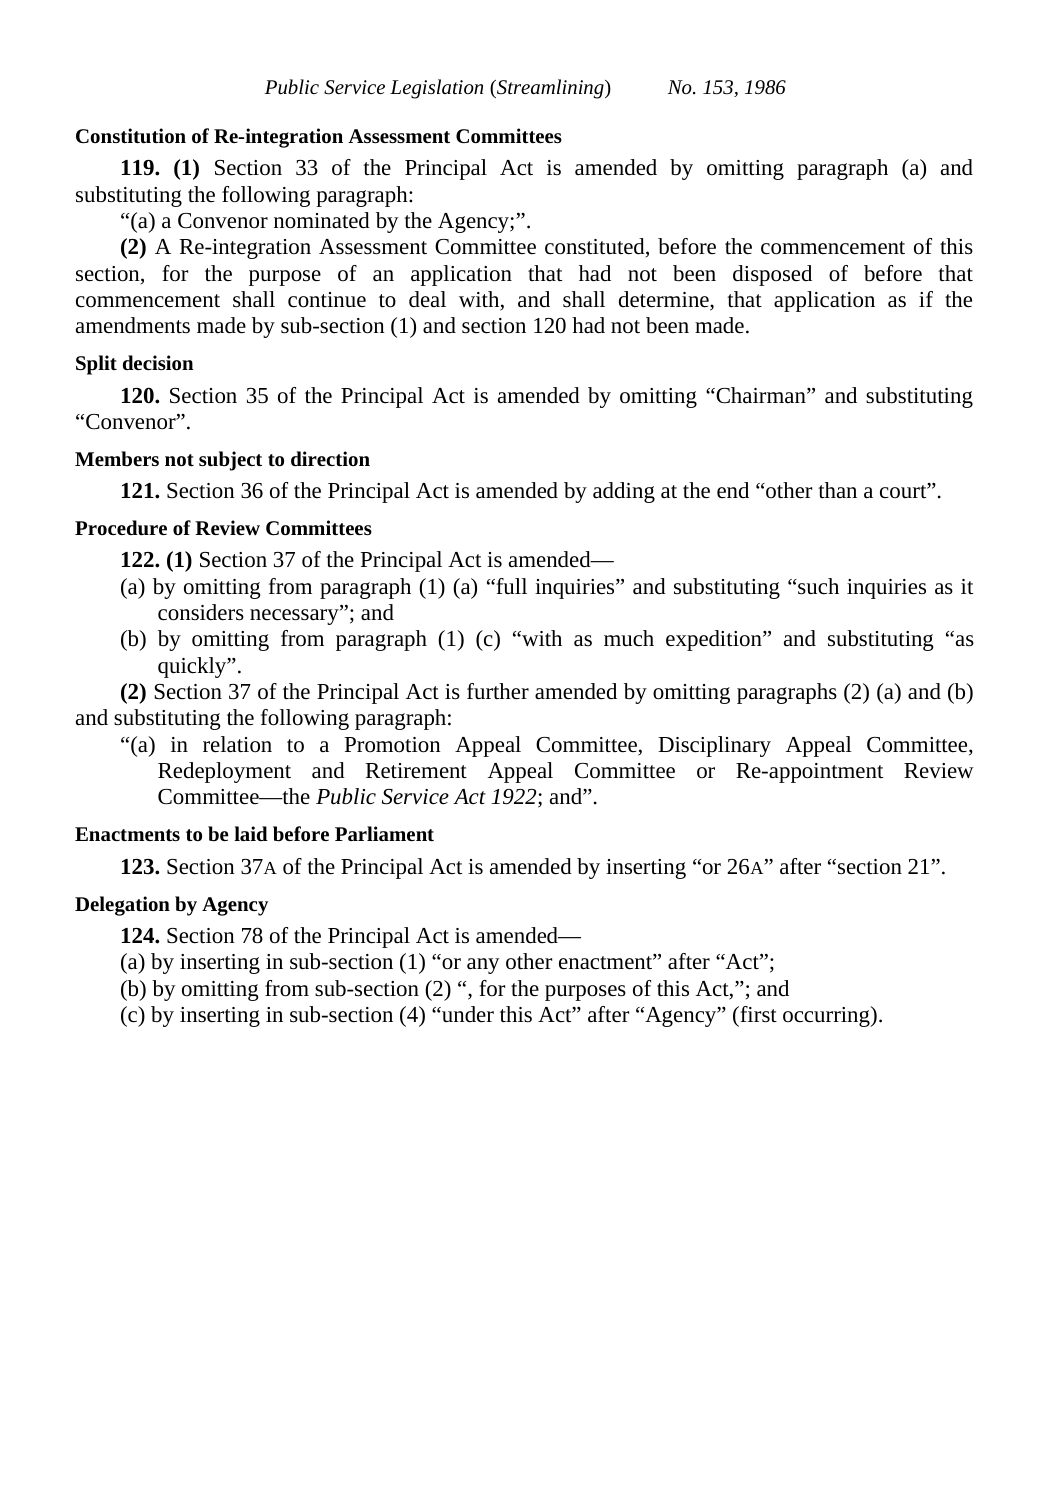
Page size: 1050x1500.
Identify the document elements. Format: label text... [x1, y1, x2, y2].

text (a) by inserting in sub-section (1) “or any other enactment” after “Act”; [120, 948, 975, 974]
text (a) by omitting from paragraph (1) (a) “full inquiries” and substituting “such inquiries as it considers necessary”; and [120, 573, 975, 625]
text 122. (1) Section 37 of the Principal Act is amended— [75, 546, 975, 573]
text Delegation by Agency [75, 892, 975, 916]
text “(a) a Convenor nominated by the Agency;”. [120, 207, 975, 233]
text (b) by omitting from paragraph (1) (c) “with as much expedition” and substituting “as quickly”. [120, 625, 975, 678]
text 121. Section 36 of the Principal Act is amended by adding at the end “other than a court”. [75, 477, 975, 503]
text Procedure of Review Committees [75, 516, 975, 540]
text 123. Section 37a of the Principal Act is amended by inserting “or 26a” after “section 21”. [75, 853, 975, 879]
text (c) by inserting in sub-section (4) “under this Act” after “Agency” (first occurring). [120, 1001, 975, 1027]
text Constitution of Re-integration Assessment Committees [75, 124, 975, 148]
text Enactments to be laid before Parliament [75, 822, 975, 846]
text Split decision [75, 351, 975, 375]
text Members not subject to direction [75, 447, 975, 471]
text “(a) in relation to a Promotion Appeal Committee, Disciplinary Appeal Committee, Redeployment and Retirement Appeal Committee or Re-appointment Review Committee—the Public Service Act 1922; and”. [120, 731, 975, 810]
text 124. Section 78 of the Principal Act is amended— [75, 922, 975, 948]
text 119. (1) Section 33 of the Principal Act is amended by omitting paragraph (a) and substituting the following paragraph: [75, 154, 975, 207]
text 120. Section 35 of the Principal Act is amended by omitting “Chairman” and substituting “Convenor”. [75, 382, 975, 434]
text (b) by omitting from sub-section (2) “, for the purposes of this Act,”; and [120, 974, 975, 1001]
text (2) Section 37 of the Principal Act is further amended by omitting paragraphs (2) (a) and (b) and substituting the following paragraph: [75, 678, 975, 731]
text (2) A Re-integration Assessment Committee constituted, before the commencement of this section, for the purpose of an application that had not been disposed of before that commencement shall continue to deal with, and shall determine, that application as if the amendments made by sub-section (1) and section 120 had not been made. [75, 233, 975, 339]
